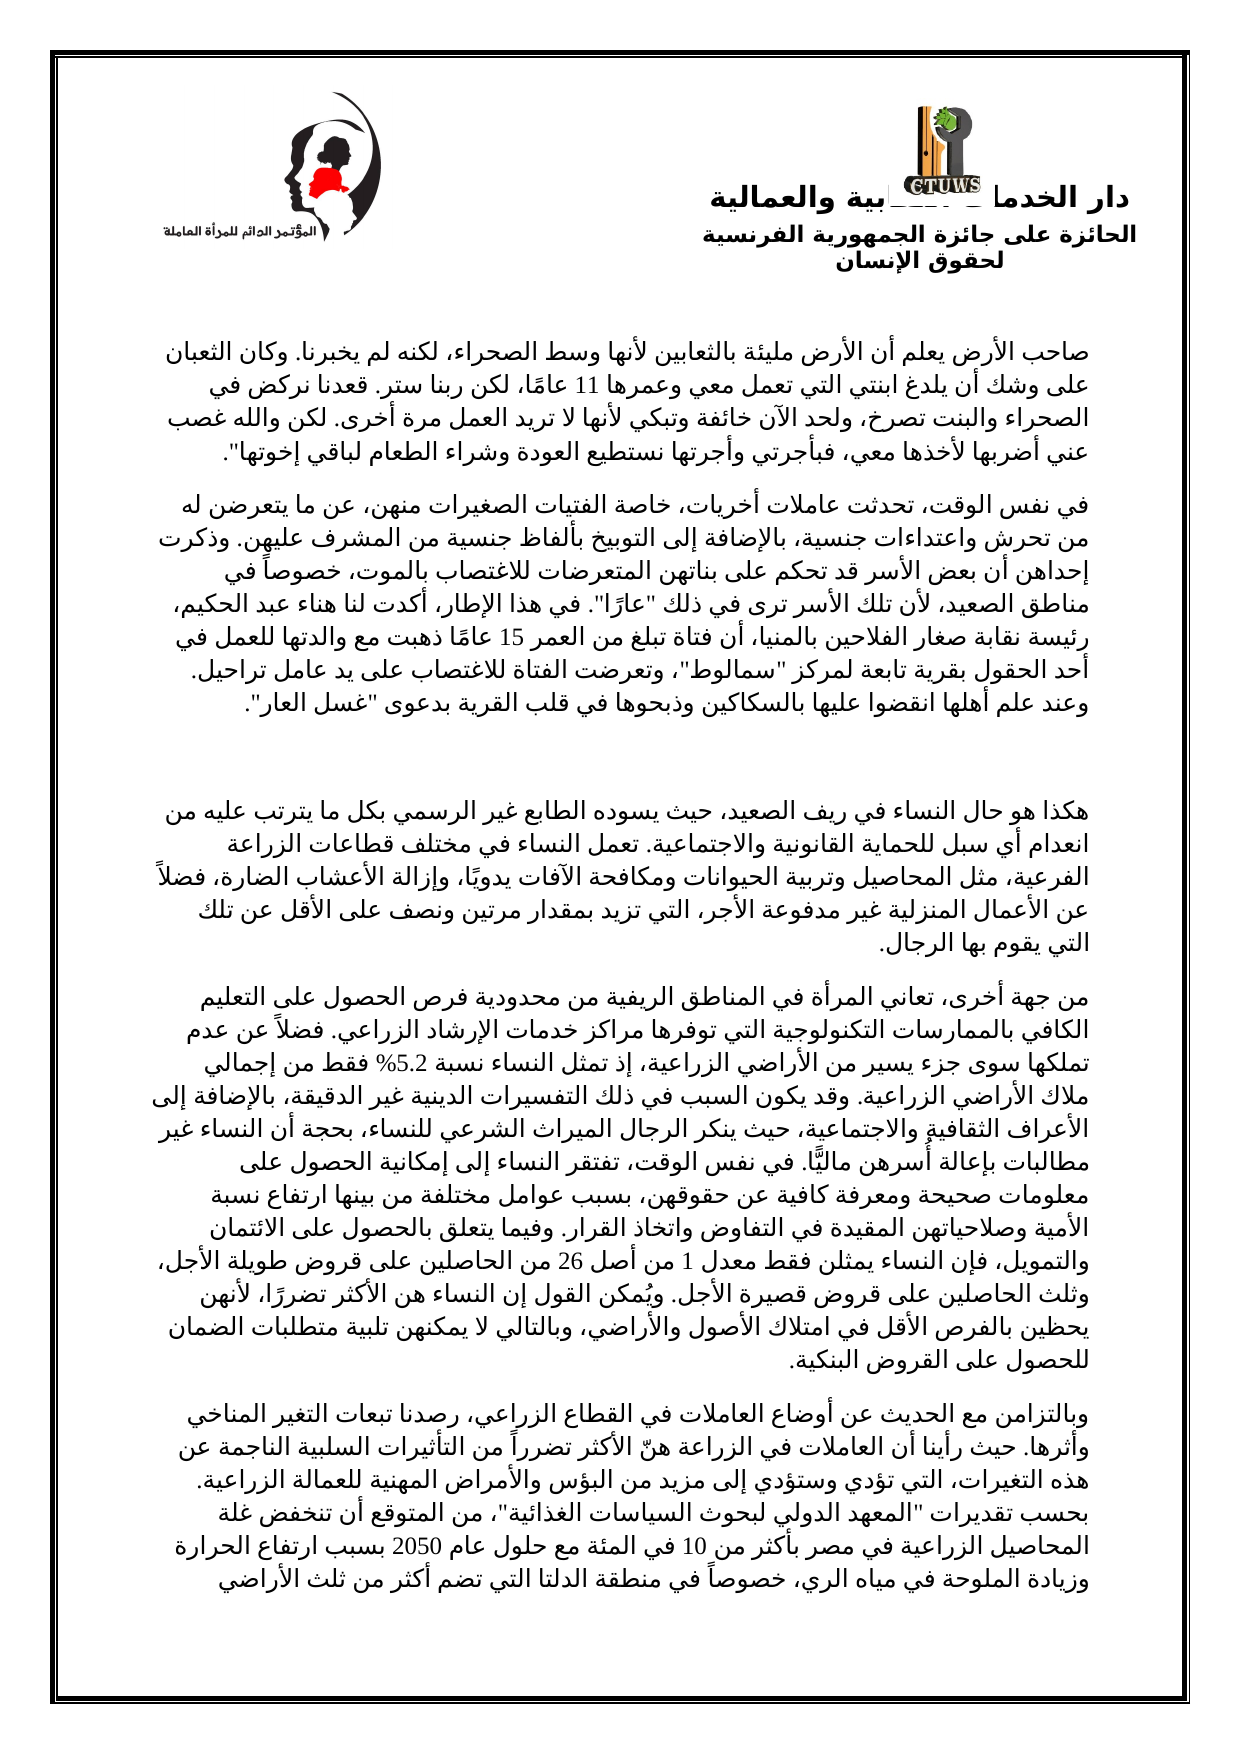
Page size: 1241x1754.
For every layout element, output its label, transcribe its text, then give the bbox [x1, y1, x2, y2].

text في نفس الوقت، تحدثت عاملات أخريات، خاصة الفتيات الصغيرات منهن، عن ما يتعرضن له من تحرش واعتداءات جنسية، بالإضافة إلى التوبيخ بألفاظ جنسية من المشرف عليهن. وذكرت إحداهن أن بعض الأسر قد تحكم على بناتهن المتعرضات للاغتصاب بالموت، خصوصاً في مناطق الصعيد، لأن تلك الأسر ترى في ذلك "عارًا". في هذا الإطار، أكدت لنا هناء عبد الحكيم، رئيسة نقابة صغار الفلاحين بالمنيا، أن فتاة تبلغ من العمر 15 عامًا ذهبت مع والدتها للعمل في أحد الحقول بقرية تابعة لمركز "سمالوط"، وتعرضت الفتاة للاغتصاب على يد عامل تراحيل. وعند علم أهلها انقضوا عليها بالسكاكين وذبحوها في قلب القرية بدعوى "غسل العار". [150, 490, 1090, 717]
picture [888, 98, 995, 206]
picture [155, 85, 393, 249]
text من جهة أخرى، تعاني المرأة في المناطق الريفية من محدودية فرص الحصول على التعليم الكافي بالممارسات التكنولوجية التي توفرها مراكز خدمات الإرشاد الزراعي. فضلاً عن عدم تملكها سوى جزء يسير من الأراضي الزراعية، إذ تمثل النساء نسبة 5.2% فقط من إجمالي ملاك الأراضي الزراعية. وقد يكون السبب في ذلك التفسيرات الدينية غير الدقيقة، بالإضافة إلى الأعراف الثقافية والاجتماعية، حيث ينكر الرجال الميراث الشرعي للنساء، بحجة أن النساء غير مطالبات بإعالة أُسرهن ماليًّا. في نفس الوقت، تفتقر النساء إلى إمكانية الحصول على معلومات صحيحة ومعرفة كافية عن حقوقهن، بسبب عوامل مختلفة من بينها ارتفاع نسبة الأمية وصلاحياتهن المقيدة في التفاوض واتخاذ القرار. وفيما يتعلق بالحصول على الائتمان والتمويل، فإن النساء يمثلن فقط معدل 1 من أصل 26 من الحاصلين على قروض طويلة الأجل، وثلث الحاصلين على قروض قصيرة الأجل. ويُمكن القول إن النساء هن الأكثر تضررًا، لأنهن يحظين بالفرص الأقل في امتلاك الأصول والأراضي، وبالتالي لا يمكنهن تلبية متطلبات الضمان للحصول على القروض البنكية. [150, 982, 1090, 1374]
text هكذا هو حال النساء في ريف الصعيد، حيث يسوده الطابع غير الرسمي بكل ما يترتب عليه من انعدام أي سبل للحماية القانونية والاجتماعية. تعمل النساء في مختلف قطاعات الزراعة الفرعية، مثل المحاصيل وتربية الحيوانات ومكافحة الآفات يدويًا، وإزالة الأعشاب الضارة، فضلاً عن الأعمال المنزلية غير مدفوعة الأجر، التي تزيد بمقدار مرتين ونصف على الأقل عن تلك التي يقوم بها الرجال. [150, 796, 1090, 957]
